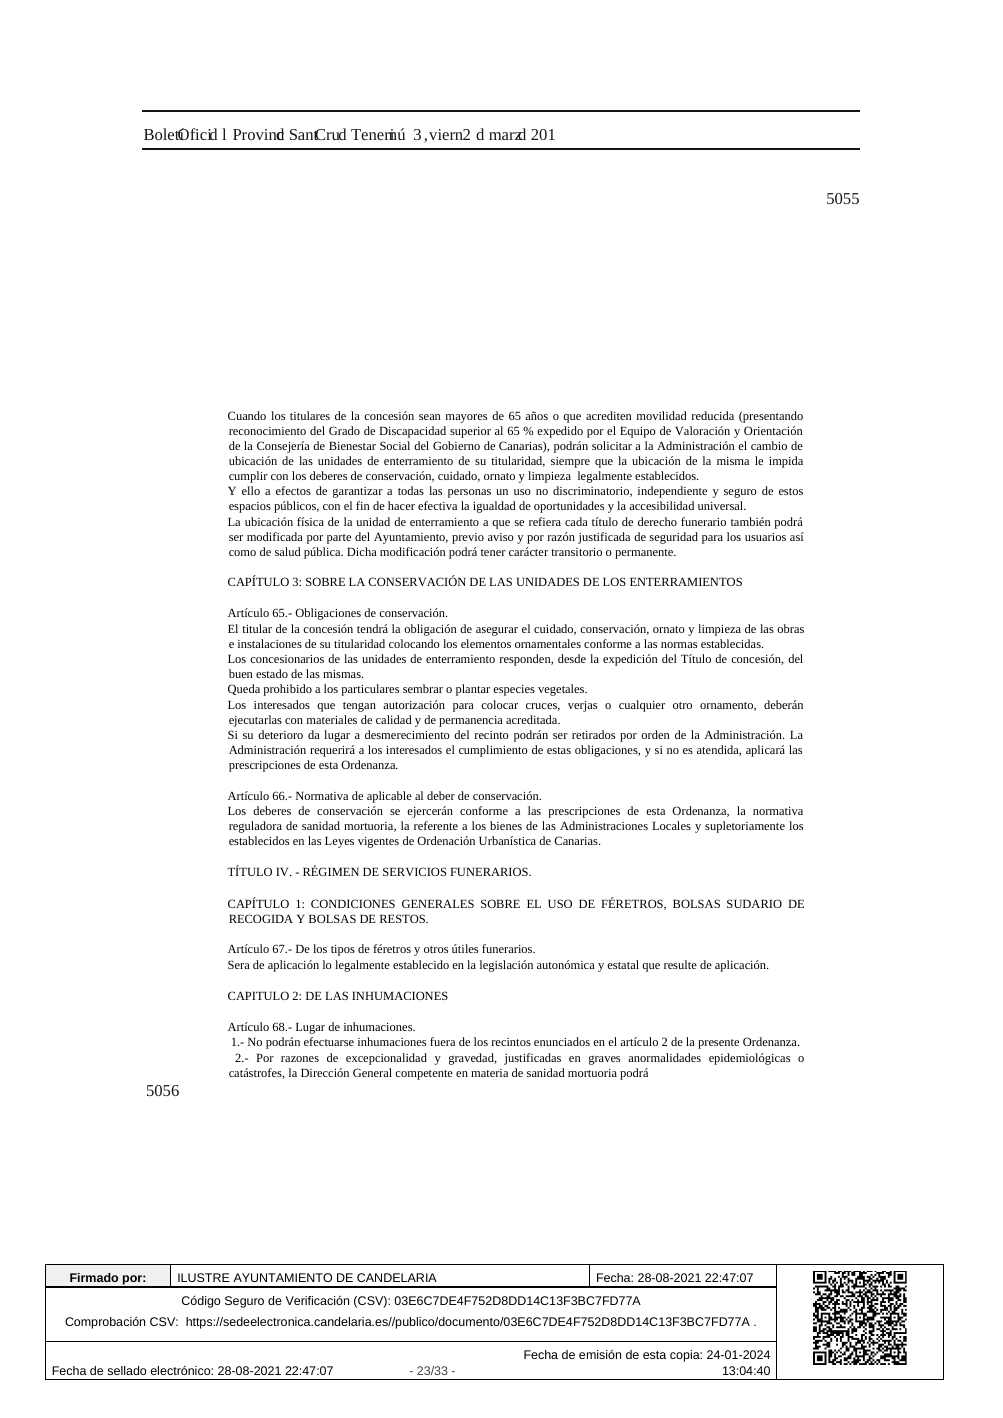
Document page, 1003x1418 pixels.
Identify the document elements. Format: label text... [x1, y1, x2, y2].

text CAPITULO 2: DE LAS INHUMACIONES [227, 989, 805, 1003]
text 5056 [142, 1081, 859, 1100]
text Si su deterioro da lugar a desmerecimiento del recinto podrán ser retirados por orden de la Administración. La Administración requerirá a los interesados el cumplimiento de estas obligaciones, y si no es atendida, aplicará las prescripciones de esta Ordenanza. [227, 728, 805, 772]
text Artículo 65.- Obligaciones de conservación. [227, 606, 805, 621]
text Artículo 66.- Normativa de aplicable al deber de conservación. [227, 789, 805, 803]
text El titular de la concesión tendrá la obligación de asegurar el cuidado, conservación, ornato y limpieza de las obras e instalaciones de su titularidad colocando los elementos ornamentales conforme a las normas establecidas. [227, 622, 805, 651]
text Los concesionarios de las unidades de enterramiento responden, desde la expedición del Título de concesión, del buen estado de las mismas. [227, 652, 805, 681]
text Queda prohibido a los particulares sembrar o plantar especies vegetales. [227, 682, 805, 697]
text Los interesados que tengan autorización para colocar cruces, verjas o cualquier otro ornamento, deberán ejecutarlas con materiales de calidad y de permanencia acreditada. [227, 698, 805, 727]
text Cuando los titulares de la concesión sean mayores de 65 años o que acrediten movilidad reducida (presentando reconocimiento del Grado de Discapacidad superior al 65 % expedido por el Equipo de Valoración y Orientación de la Consejería de Bienestar Social del Gobierno de Canarias), podrán solicitar a la Administración el cambio de ubicación de las unidades de enterramiento de su titularidad, siempre que la ubicación de la misma le impida cumplir con los deberes de conservación, cuidado, ornato y limpieza legalmente establecidos. [227, 409, 805, 483]
text Y ello a efectos de garantizar a todas las personas un uso no discriminatorio, independiente y seguro de estos espacios públicos, con el fin de hacer efectiva la igualdad de oportunidades y la accesibilidad universal. [227, 484, 805, 513]
text Artículo 68.- Lugar de inhumaciones. [227, 1019, 805, 1034]
text Los deberes de conservación se ejercerán conforme a las prescripciones de esta Ordenanza, la normativa reguladora de sanidad mortuoria, la referente a los bienes de las Administraciones Locales y supletoriamente los establecidos en las Leyes vigentes de Ordenación Urbanística de Canarias. [227, 804, 805, 848]
text 5055 [142, 189, 859, 208]
text La ubicación física de la unidad de enterramiento a que se refiera cada título de derecho funerario también podrá ser modificada por parte del Ayuntamiento, previo aviso y por razón justificada de seguridad para los usuarios así como de salud pública. Dicha modificación podrá tener carácter transitorio o permanente. [227, 514, 805, 559]
text CAPÍTULO 3: SOBRE LA CONSERVACIÓN DE LAS UNIDADES DE LOS ENTERRAMIENTOS [227, 575, 805, 589]
text Sera de aplicación lo legalmente establecido en la legislación autonómica y estatal que resulte de aplicación. [227, 958, 805, 972]
picture [813, 1271, 907, 1365]
text 2.- Por razones de excepcionalidad y gravedad, justificadas en graves anormalidades epidemiológicas o catástrofes, la Dirección General competente en materia de sanidad mortuoria podrá [227, 1050, 805, 1080]
text 1.- No podrán efectuarse inhumaciones fuera de los recintos enunciados en el artículo 2 de la presente Ordenanza. [227, 1035, 805, 1049]
text TÍTULO IV. - RÉGIMEN DE SERVICIOS FUNERARIOS. [227, 865, 805, 879]
text Artículo 67.- De los tipos de féretros y otros útiles funerarios. [227, 942, 805, 957]
text CAPÍTULO 1: CONDICIONES GENERALES SOBRE EL USO DE FÉRETROS, BOLSAS SUDARIO DE RECOGIDA Y BOLSAS DE RESTOS. [227, 896, 805, 926]
